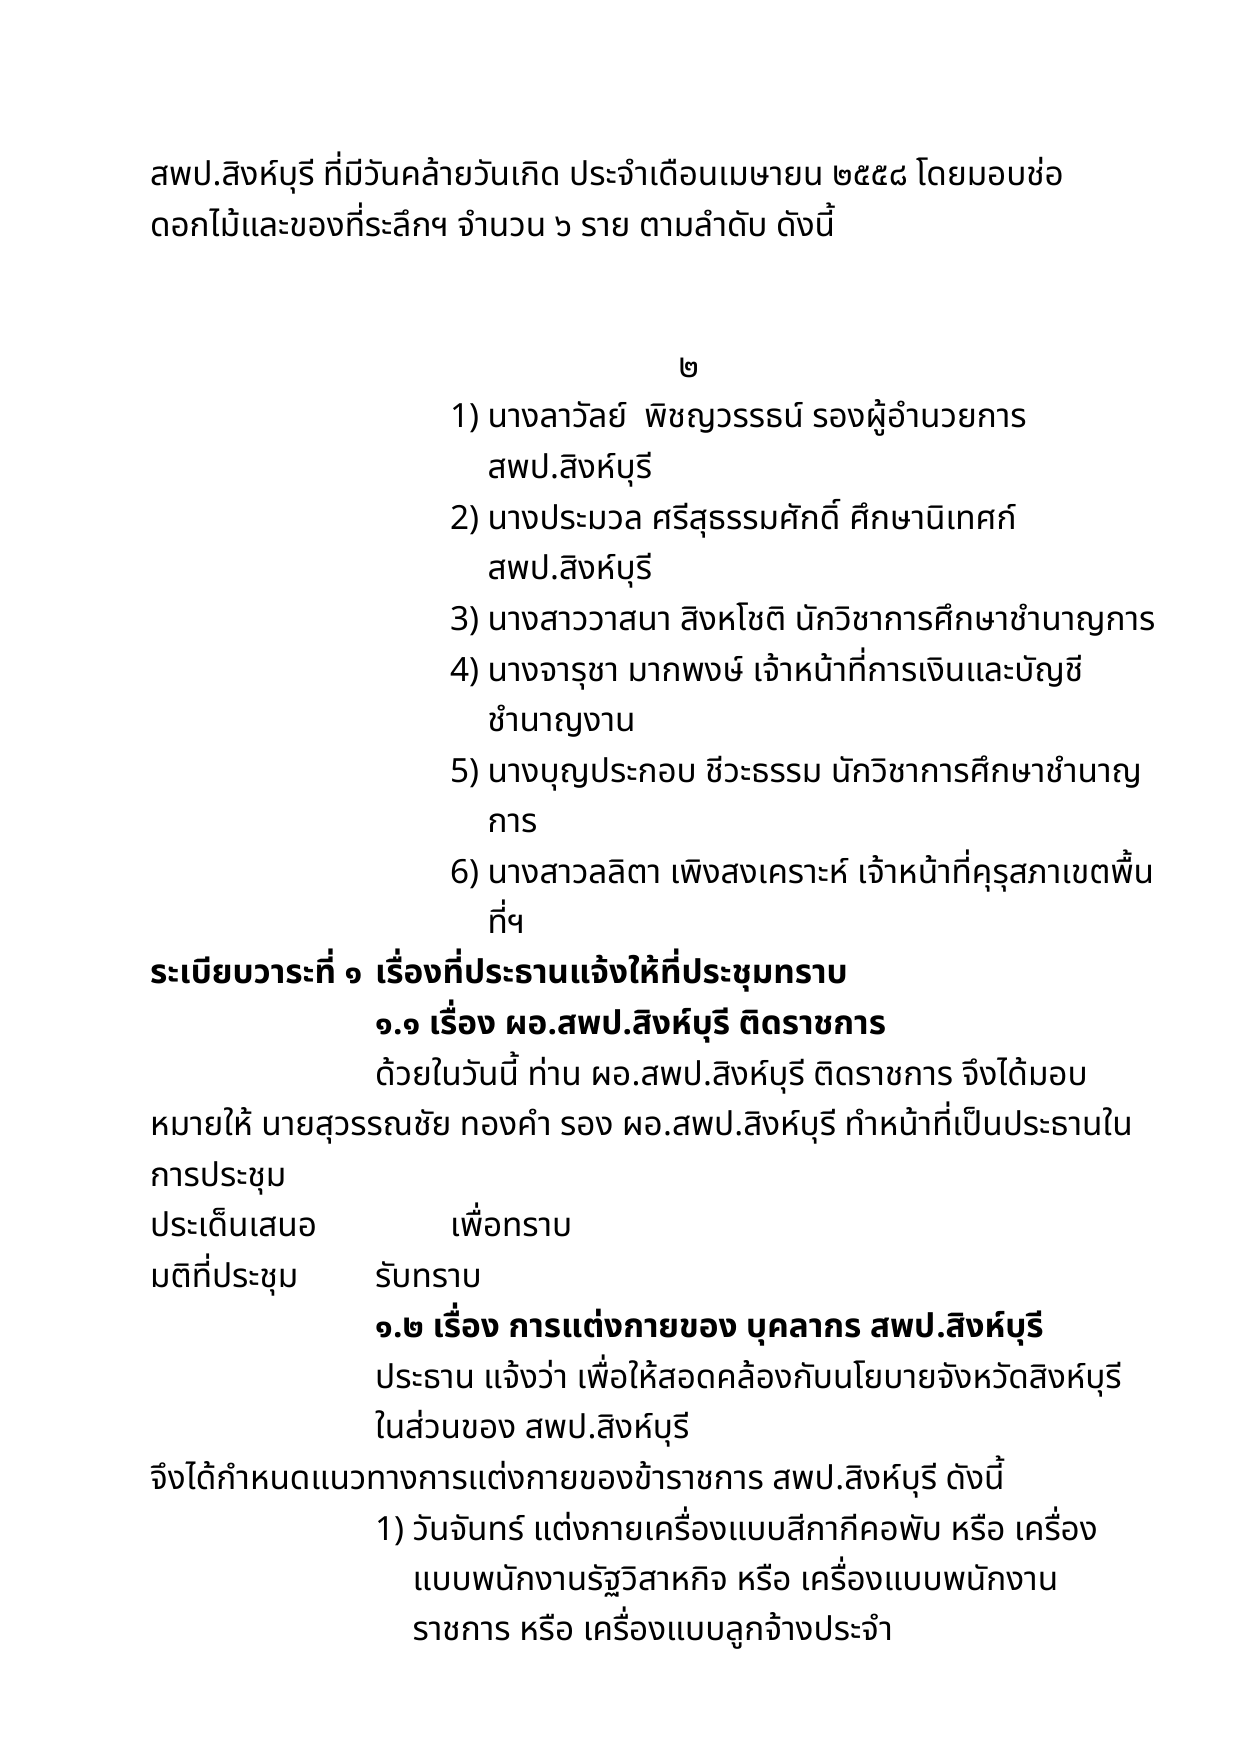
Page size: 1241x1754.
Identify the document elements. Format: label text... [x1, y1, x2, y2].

list นางสาววาสนา สิงหโชติ นักวิชาการศึกษาชำนาญการ [450, 595, 1171, 645]
text ประธาน แจ้งว่า เพื่อให้สอดคล้องกับนโยบายจังหวัดสิงห์บุรี ในส่วนของ สพป.สิงห์บุรี [375, 1353, 1152, 1454]
text ๑.๒ เรื่อง การแต่งกายของ บุคลากร สพป.สิงห์บุรี [150, 1302, 1152, 1353]
list วันจันทร์ แต่งกายเครื่องแบบสีกากีคอพับ หรือ เครื่องแบบพนักงานรัฐวิสาหกิจ หรือ เครื่องแบบพนักงานราชการ หรือ เครื่องแบบลูกจ้างประจำ [375, 1504, 1152, 1656]
text ๒ [150, 342, 1152, 392]
list นางประมวล ศรีสุธรรมศักดิ์ ศึกษานิเทศก์ สพป.สิงห์บุรี [450, 493, 1171, 595]
text ด้วยในวันนี้ ท่าน ผอ.สพป.สิงห์บุรี ติดราชการ จึงได้มอบหมายให้ นายสุวรรณชัย ทองคำ รอง ผอ.สพป.สิงห์บุรี ทำหน้าที่เป็นประธานในการประชุม [150, 1049, 1152, 1201]
list นางบุญประกอบ ชีวะธรรม นักวิชาการศึกษาชำนาญการ [450, 746, 1171, 847]
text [150, 150, 1152, 251]
text มติที่ประชุม รับทราบ [150, 1252, 1152, 1302]
list นางสาวลลิตา เพิงสงเคราะห์ เจ้าหน้าที่คุรุสภาเขตพื้นที่ฯ [450, 847, 1171, 948]
text ประเด็นเสนอ เพื่อทราบ [150, 1201, 1152, 1252]
text ๑.๑ เรื่อง ผอ.สพป.สิงห์บุรี ติดราชการ [150, 999, 1152, 1049]
list นางจารุชา มากพงษ์ เจ้าหน้าที่การเงินและบัญชีชำนาญงาน [450, 645, 1171, 746]
text ระเบียบวาระที่ ๑ เรื่องที่ประธานแจ้งให้ที่ประชุมทราบ [150, 948, 1152, 999]
list นางลาวัลย์ พิชญวรรธน์ รองผู้อำนวยการ สพป.สิงห์บุรี [450, 392, 1171, 493]
text จึงได้กำหนดแนวทางการแต่งกายของข้าราชการ สพป.สิงห์บุรี ดังนี้ [150, 1454, 1152, 1504]
